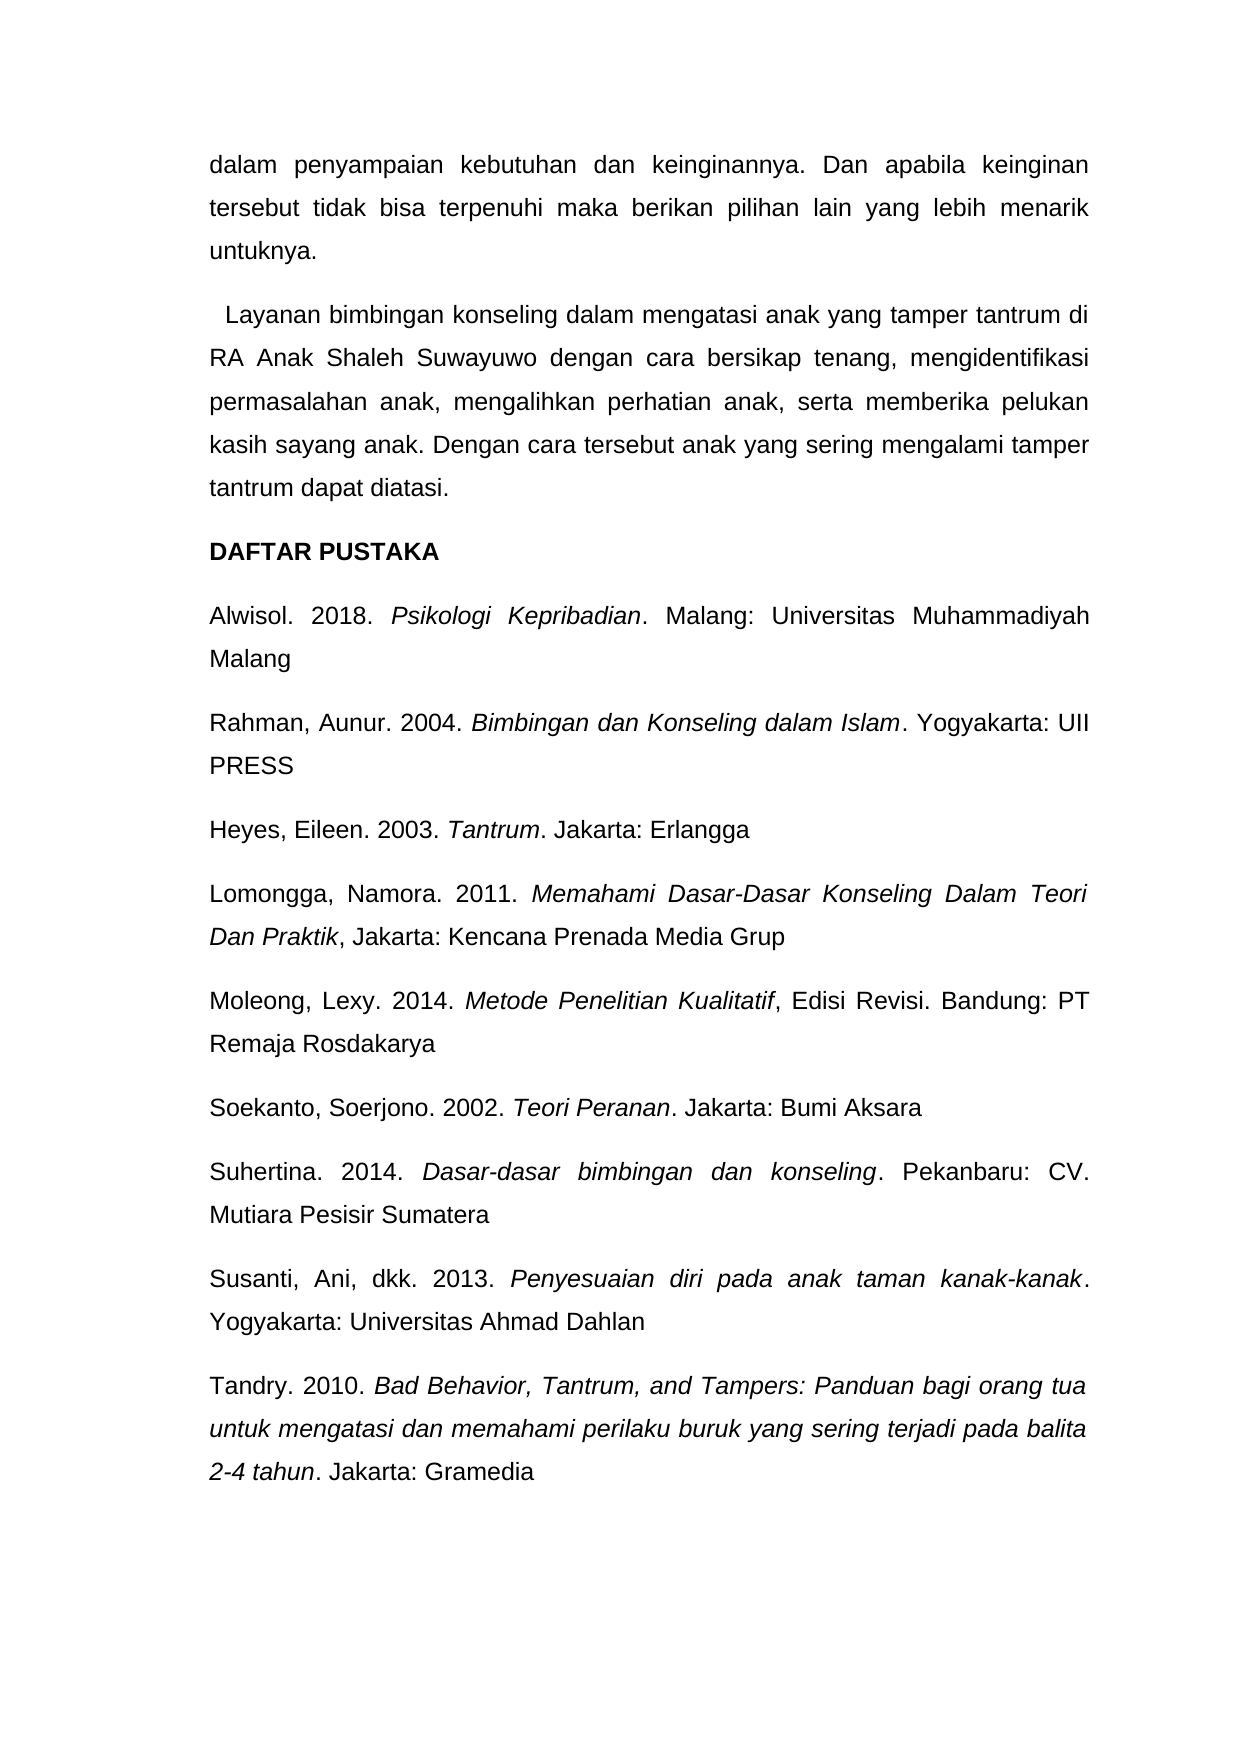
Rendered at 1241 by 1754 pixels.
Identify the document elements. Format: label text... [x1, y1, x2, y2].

text Susanti, Ani, dkk. 2013. Penyesuaian diri pada anak taman kanak-kanak. Yogyakarta: Universitas Ahmad Dahlan [209, 1264, 1090, 1336]
text Soekanto, Soerjono. 2002. Teori Peranan. Jakarta: Bumi Aksara [209, 1093, 1090, 1122]
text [209, 150, 1090, 265]
text Heyes, Eileen. 2003. Tantrum. Jakarta: Erlangga [209, 815, 1090, 843]
text Lomongga, Namora. 2011. Memahami Dasar-Dasar Konseling Dalam Teori Dan Praktik, Jakarta: Kencana Prenada Media Grup [209, 879, 1090, 951]
text DAFTAR PUSTAKA [209, 537, 1090, 565]
text Alwisol. 2018. Psikologi Kepribadian. Malang: Universitas Muhammadiyah Malang [209, 601, 1090, 672]
text Layanan bimbingan konseling dalam mengatasi anak yang tamper tantrum di RA Anak Shaleh Suwayuwo dengan cara bersikap tenang, mengidentifikasi permasalahan anak, mengalihkan perhatian anak, serta memberika pelukan kasih sayang anak. Dengan cara tersebut anak yang sering mengalami tamper tantrum dapat diatasi. [209, 300, 1090, 501]
text Tandry. 2010. Bad Behavior, Tantrum, and Tampers: Panduan bagi orang tua untuk mengatasi dan memahami perilaku buruk yang sering terjadi pada balita 2-4 tahun. Jakarta: Gramedia [209, 1371, 1090, 1486]
text Moleong, Lexy. 2014. Metode Penelitian Kualitatif, Edisi Revisi. Bandung: PT Remaja Rosdakarya [209, 986, 1090, 1058]
text Rahman, Aunur. 2004. Bimbingan dan Konseling dalam Islam. Yogyakarta: UII PRESS [209, 708, 1090, 779]
text Suhertina. 2014. Dasar-dasar bimbingan dan konseling. Pekanbaru: CV. Mutiara Pesisir Sumatera [209, 1157, 1090, 1229]
